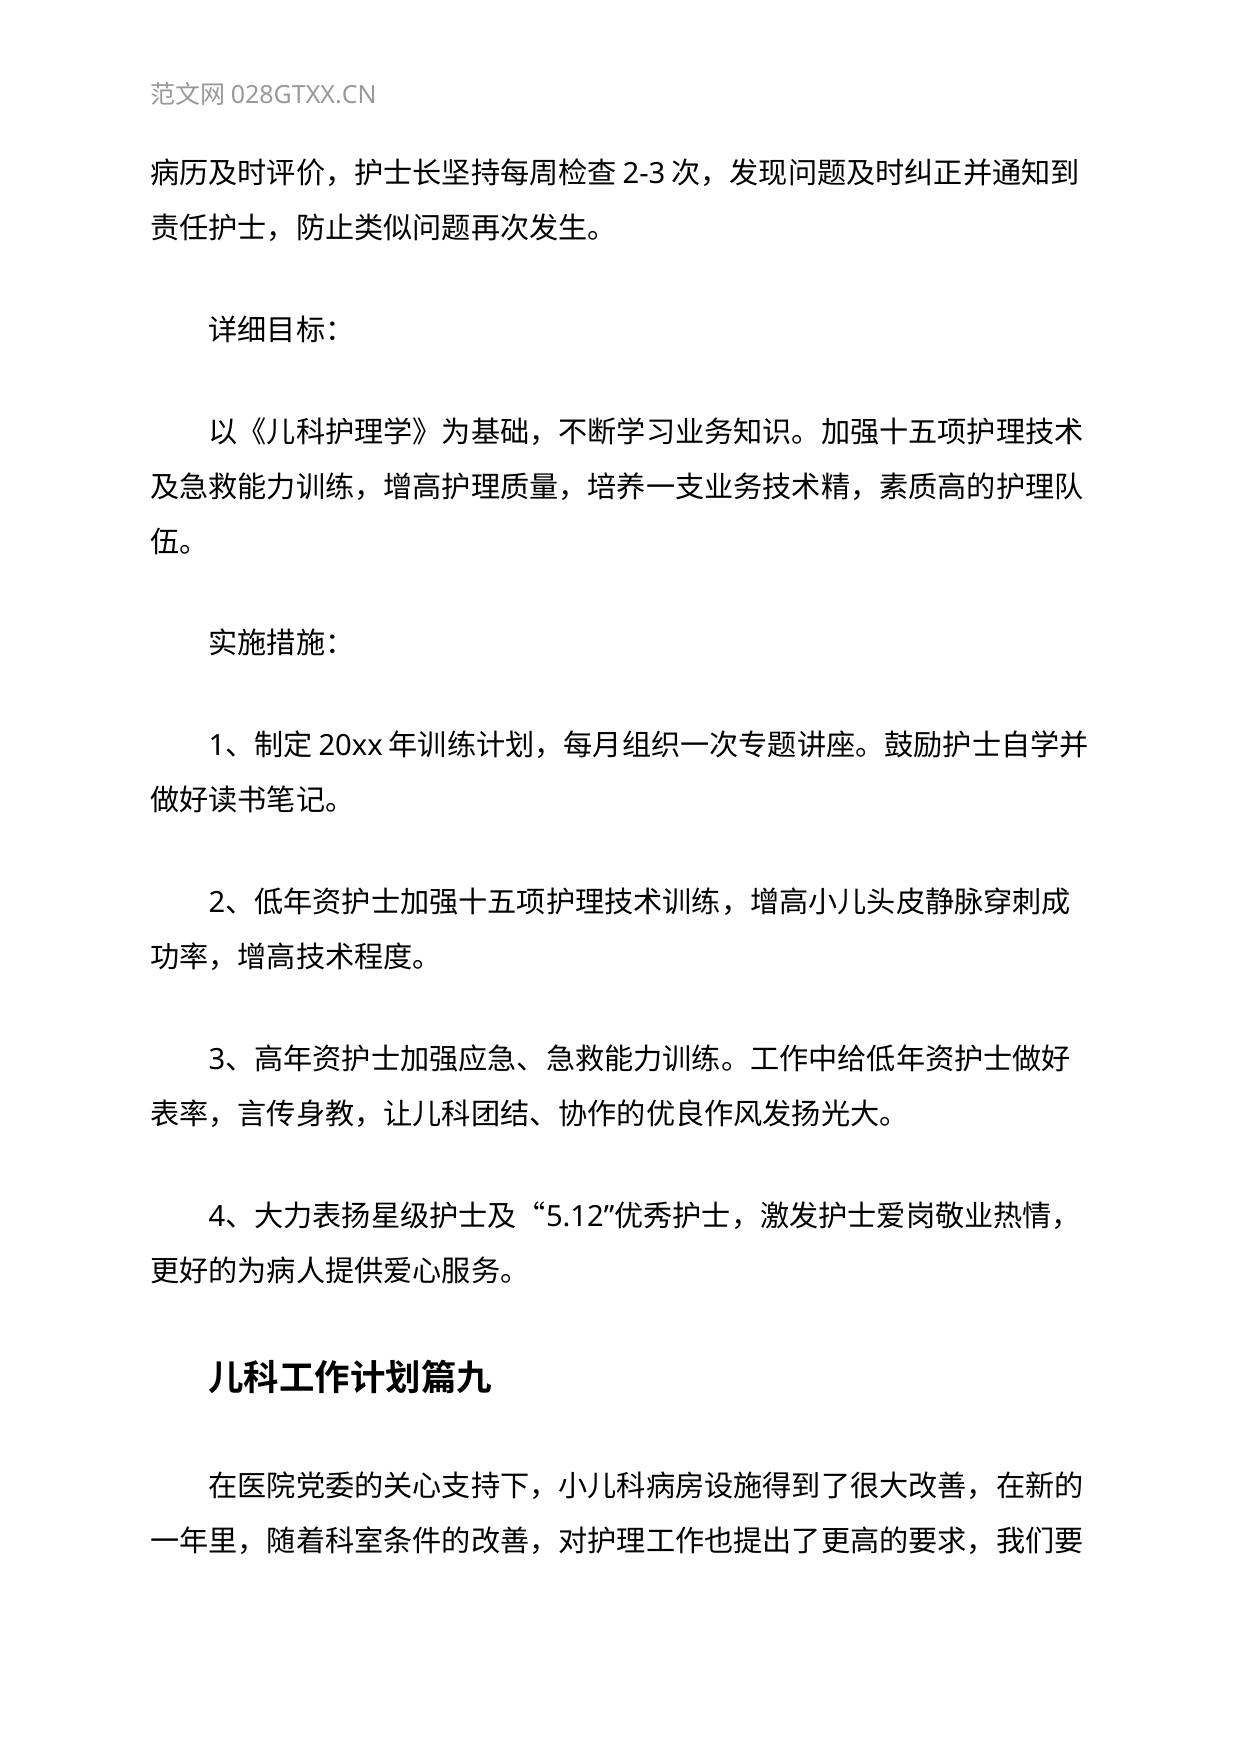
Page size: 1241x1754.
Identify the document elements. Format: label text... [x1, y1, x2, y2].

text 4、大力表扬星级护士及“5.12”优秀护士，激发护士爱岗敬业热情，更好的为病人提供爱心服务。 [150, 1192, 1090, 1289]
text 儿科工作计划篇九 [150, 1349, 1090, 1400]
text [150, 150, 1090, 247]
text 详细目标： [150, 307, 1090, 349]
text 以《儿科护理学》为基础，不断学习业务知识。加强十五项护理技术及急救能力训练，增高护理质量，培养一支业务技术精，素质高的护理队伍。 [150, 408, 1090, 561]
text 1、制定20xx年训练计划，每月组织一次专题讲座。鼓励护士自学并做好读书笔记。 [150, 722, 1090, 819]
text 3、高年资护士加强应急、急救能力训练。工作中给低年资护士做好表率，言传身教，让儿科团结、协作的优良作风发扬光大。 [150, 1035, 1090, 1133]
text 实施措施： [150, 620, 1090, 662]
text 2、低年资护士加强十五项护理技术训练，增高小儿头皮静脉穿刺成功率，增高技术程度。 [150, 879, 1090, 976]
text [150, 1462, 1090, 1559]
